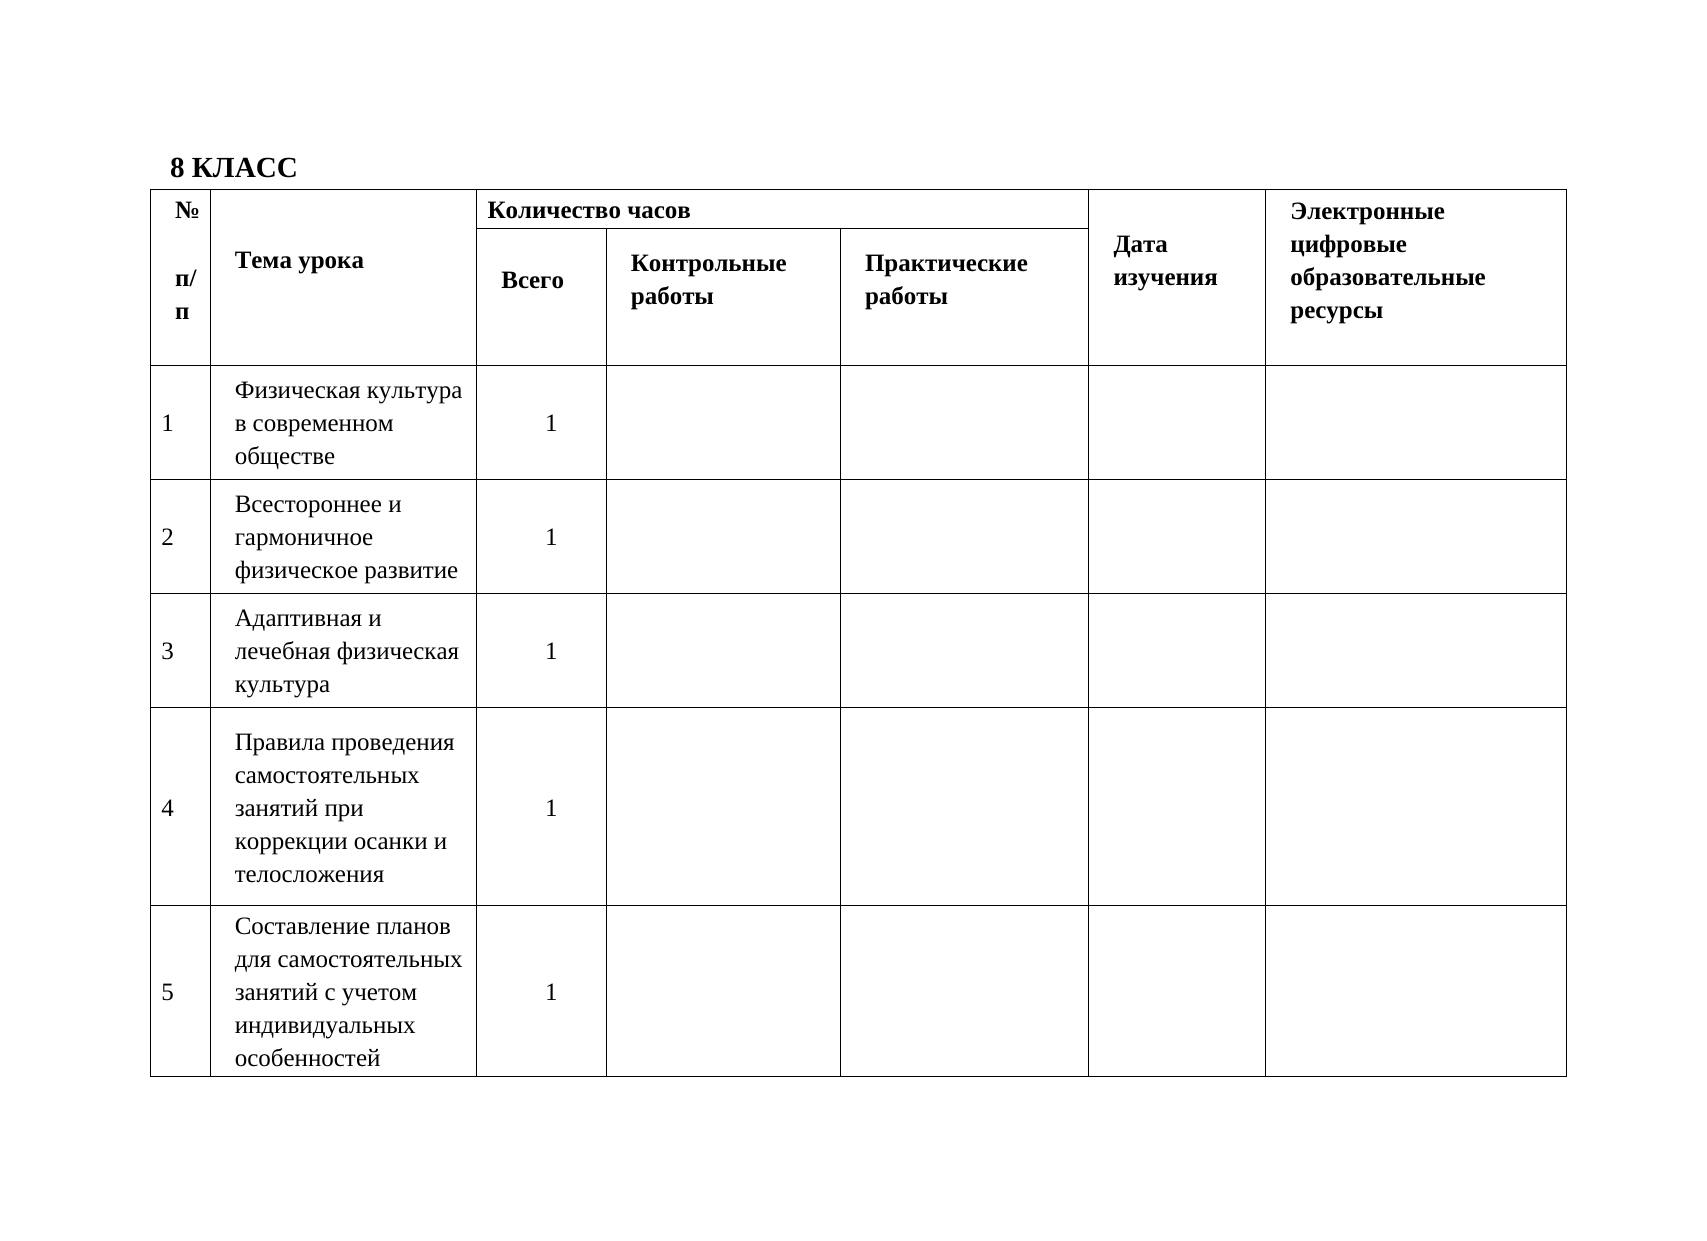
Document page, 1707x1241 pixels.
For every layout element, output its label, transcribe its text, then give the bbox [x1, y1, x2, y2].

table_cell Правила проведения самостоятельных занятий при коррекции осанки и телосложения [211, 708, 476, 905]
table_cell 5 [151, 906, 210, 1076]
table_cell [841, 594, 1088, 707]
table_cell Контрольные работы [607, 229, 840, 364]
table_cell Физическая культура в современном обществе [211, 366, 476, 478]
table_cell 1 [477, 480, 606, 593]
table_header Дата изучения [1089, 190, 1265, 364]
text 8 КЛАСС [162, 150, 1557, 183]
table_cell [1089, 480, 1265, 593]
table_cell [841, 366, 1088, 478]
table_cell Адаптивная и лечебная физическая культура [211, 594, 476, 707]
table_cell [1089, 906, 1265, 1076]
table_cell 4 [151, 708, 210, 905]
table_cell [841, 708, 1088, 905]
table_cell [1266, 480, 1566, 593]
table_header Тема урока [211, 190, 476, 364]
table_cell 2 [151, 480, 210, 593]
table_cell [1266, 708, 1566, 905]
table_cell [841, 480, 1088, 593]
table_cell [1089, 594, 1265, 707]
table_cell 1 [477, 906, 606, 1076]
table_cell 1 [477, 708, 606, 905]
table_header № п/п [151, 190, 210, 364]
table_cell [1266, 366, 1566, 478]
table_cell [607, 708, 840, 905]
table_cell Всего [477, 229, 606, 364]
table_cell [607, 480, 840, 593]
table_cell [841, 906, 1088, 1076]
table_cell 1 [477, 366, 606, 478]
table_cell Практические работы [841, 229, 1088, 364]
table_header Электронные цифровые образовательные ресурсы [1266, 190, 1566, 364]
table_cell Составление планов для самостоятельных занятий с учетом индивидуальных особенностей [211, 906, 476, 1076]
table_cell [607, 594, 840, 707]
table_cell [607, 906, 840, 1076]
table_cell Всестороннее и гармоничное физическое развитие [211, 480, 476, 593]
table_cell 1 [151, 366, 210, 478]
table_cell [1089, 366, 1265, 478]
table_header Количество часов [477, 190, 1088, 227]
table_cell [1266, 906, 1566, 1076]
table_cell 3 [151, 594, 210, 707]
table_cell 1 [477, 594, 606, 707]
table_cell [1089, 708, 1265, 905]
table_cell [607, 366, 840, 478]
table_cell [1266, 594, 1566, 707]
